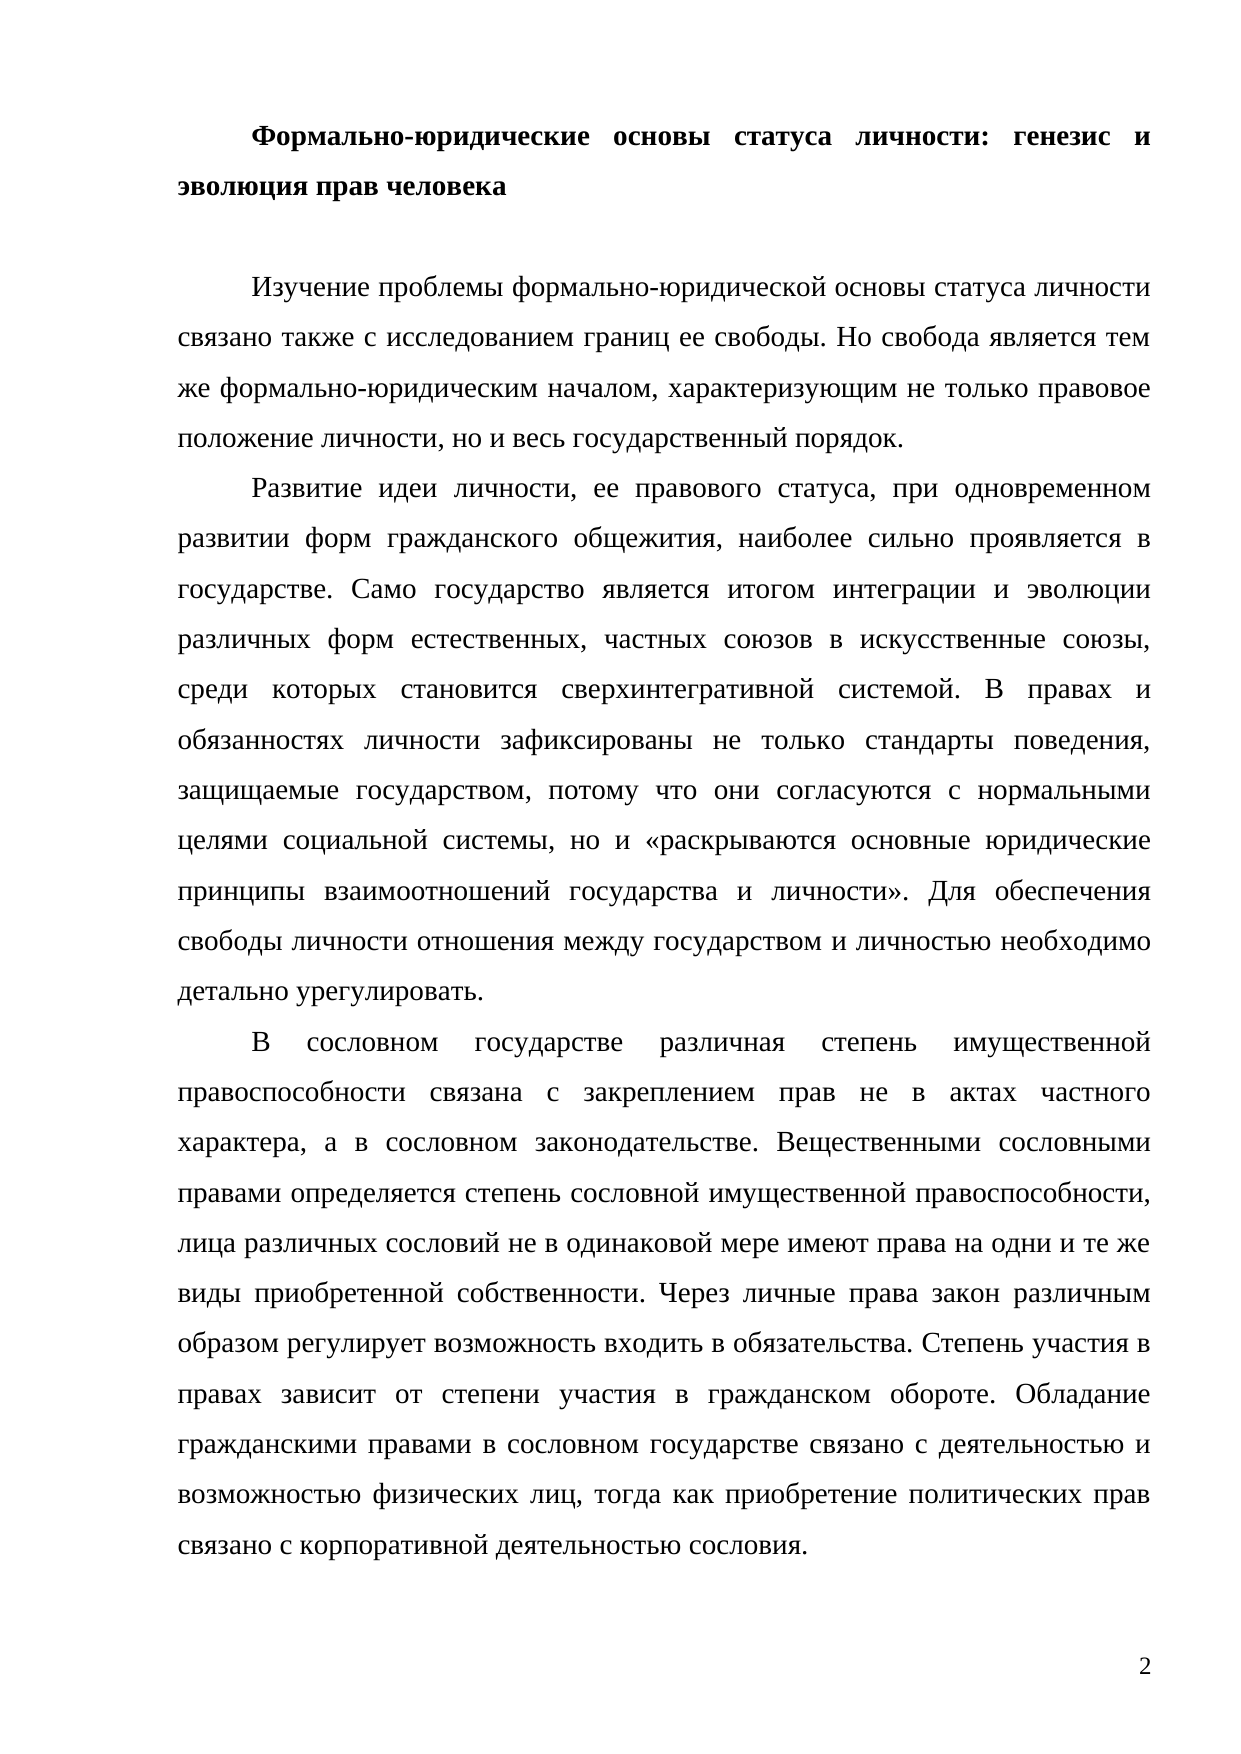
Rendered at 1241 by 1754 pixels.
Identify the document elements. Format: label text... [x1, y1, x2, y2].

text Формально-юридические основы статуса личности: генезис и эволюция прав человека [177, 118, 1152, 202]
text Изучение проблемы формально-юридической основы статуса личности связано также с исследованием границ ее свободы. Но свобода является тем же формально-юридическим началом, характеризующим не только правовое положение личности, но и весь государственный порядок. [177, 269, 1152, 453]
text Развитие идеи личности, ее правового статуса, при одновременном развитии форм гражданского общежития, наиболее сильно проявляется в государстве. Само государство является итогом интеграции и эволюции различных форм естественных, частных союзов в искусственные союзы, среди которых становится сверхинтегративной системой. В правах и обязанностях личности зафиксированы не только стандарты поведения, защищаемые государством, потому что они согласуются с нормальными целями социальной системы, но и «раскрываются основные юридические принципы взаимоотношений государства и личности». Для обеспечения свободы личности отношения между государством и личностью необходимо детально урегулировать. [177, 470, 1152, 1007]
text В сословном государстве различная степень имущественной правоспособности связана с закреплением прав не в актах частного характера, а в сословном законодательстве. Вещественными сословными правами определяется степень сословной имущественной правоспособности, лица различных сословий не в одинаковой мере имеют права на одни и те же виды приобретенной собственности. Через личные права закон различным образом регулирует возможность входить в обязательства. Степень участия в правах зависит от степени участия в гражданском обороте. Обладание гражданскими правами в сословном государстве связано с деятельностью и возможностью физических лиц, тогда как приобретение политических прав связано с корпоративной деятельностью сословия. [177, 1024, 1152, 1560]
